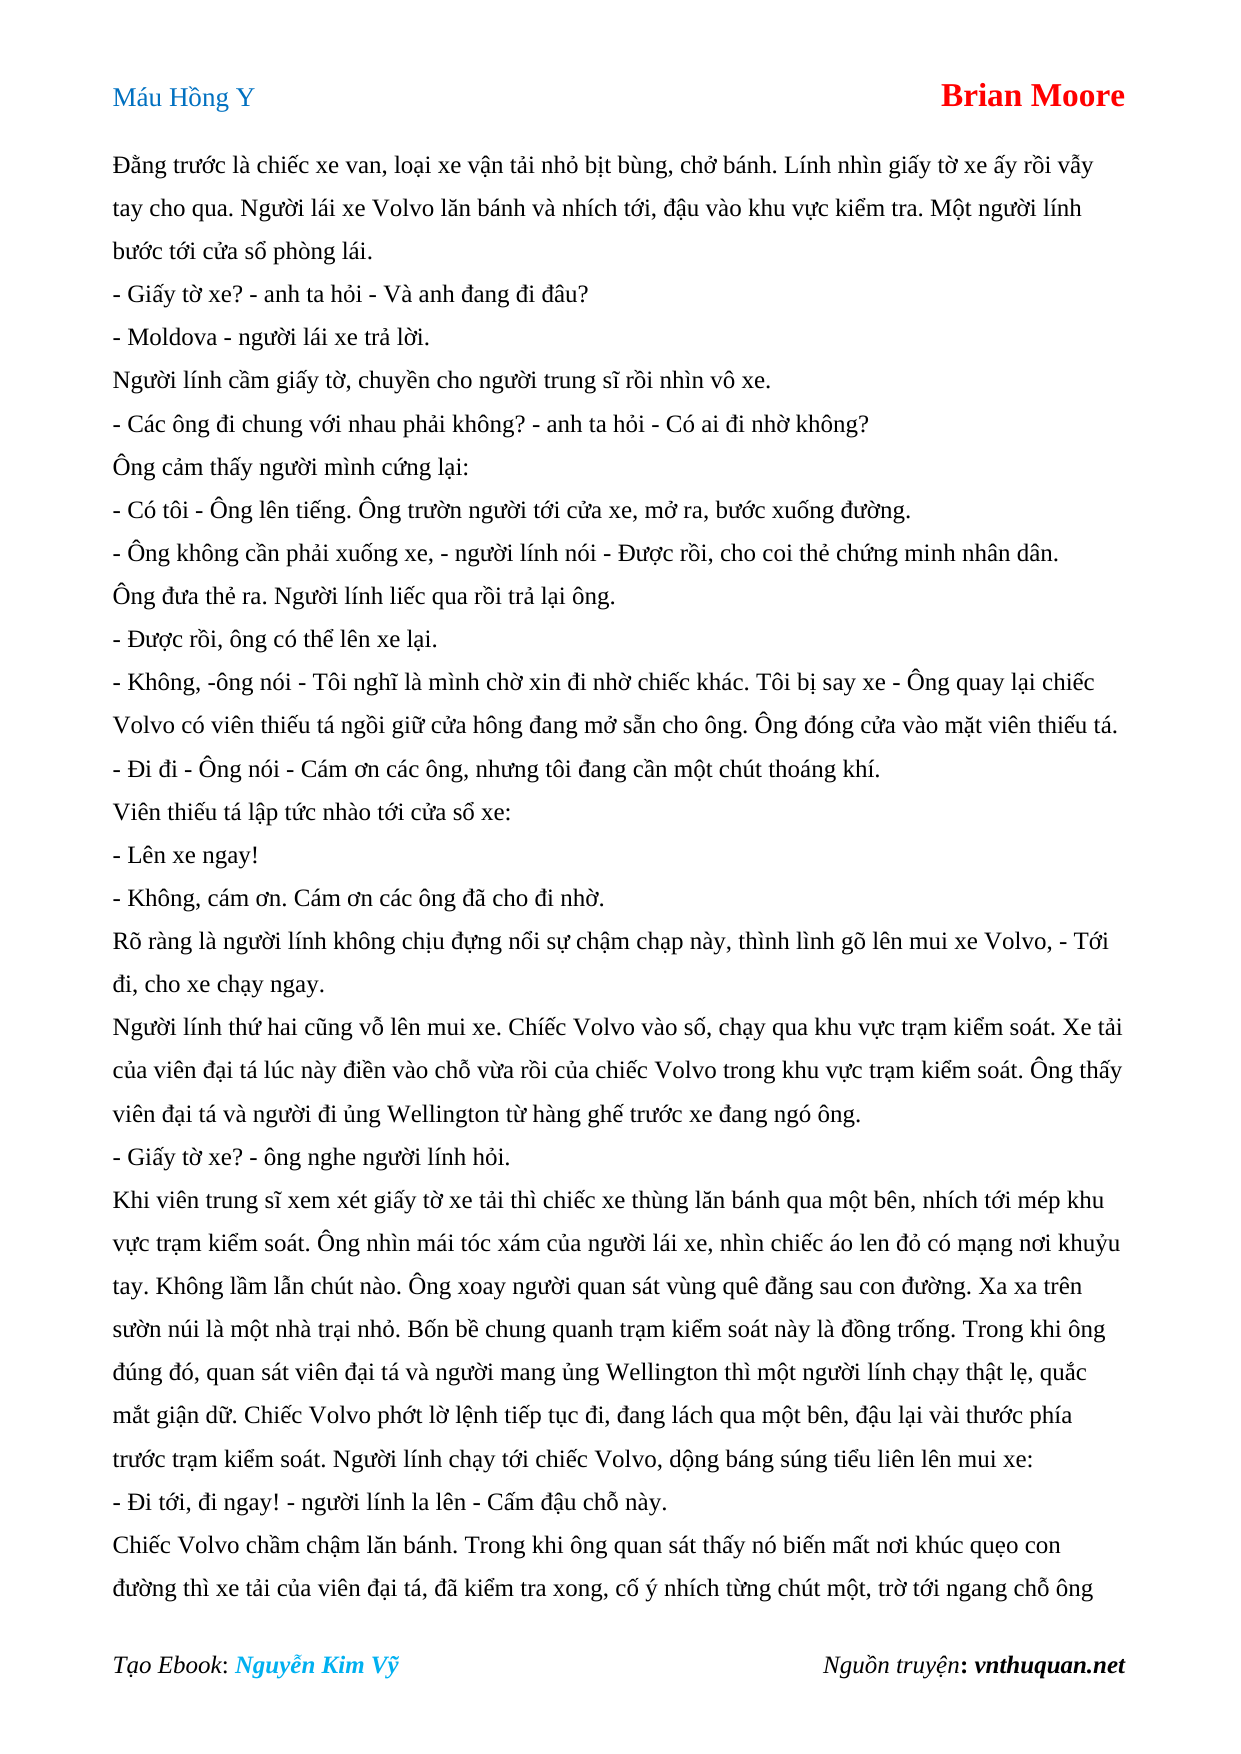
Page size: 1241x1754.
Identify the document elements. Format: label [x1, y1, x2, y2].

text [112, 150, 1128, 1602]
